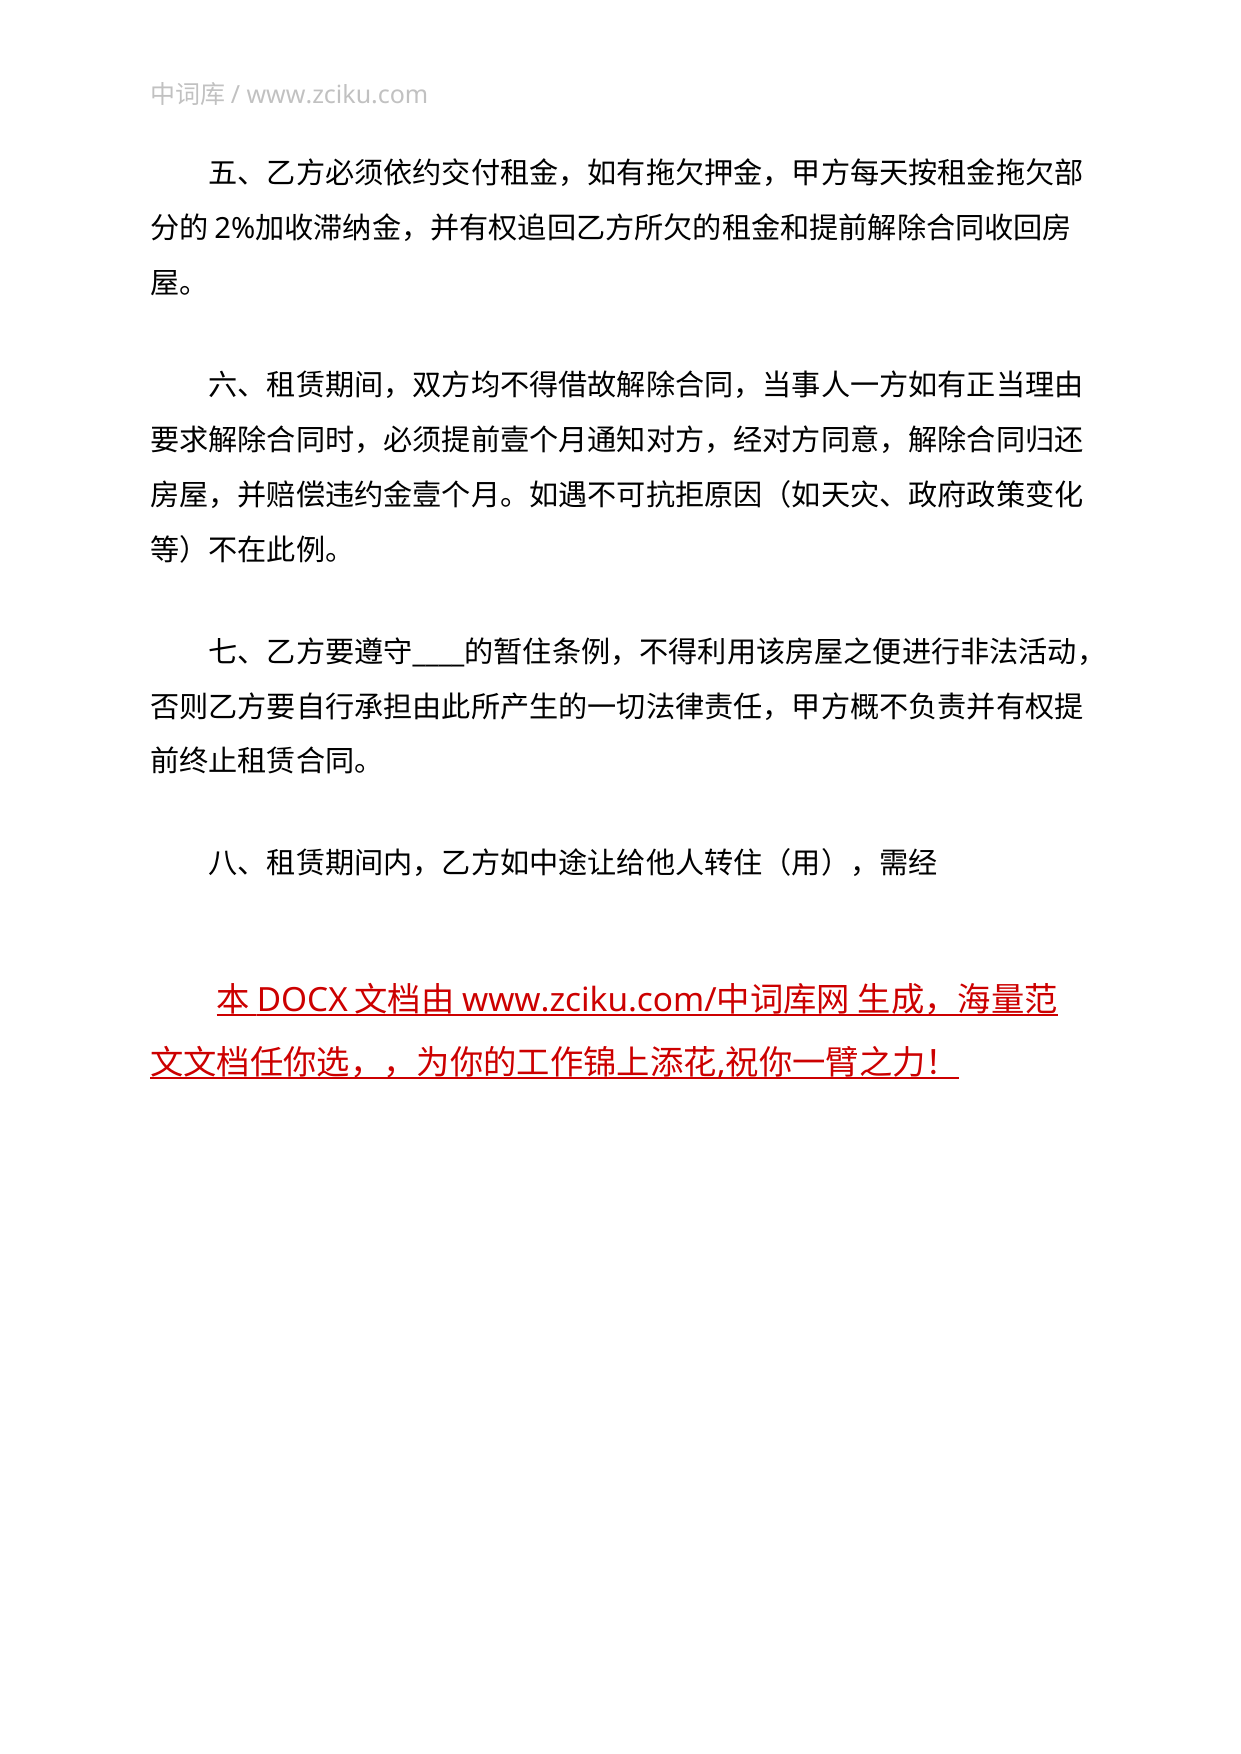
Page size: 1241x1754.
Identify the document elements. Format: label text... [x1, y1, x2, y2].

text 五、乙方必须依约交付租金，如有拖欠押金，甲方每天按租金拖欠部分的2%加收滞纳金，并有权追回乙方所欠的租金和提前解除合同收回房屋。 [150, 150, 1090, 302]
text 本DOCX文档由 www.zciku.com/中词库网 生成，海量范文文档任你选，，为你的工作锦上添花,祝你一臂之力！ [150, 973, 1090, 1084]
text 六、租赁期间，双方均不得借故解除合同，当事人一方如有正当理由要求解除合同时，必须提前壹个月通知对方，经对方同意，解除合同归还房屋，并赔偿违约金壹个月。如遇不可抗拒原因（如天灾、政府政策变化等）不在此例。 [150, 362, 1090, 569]
text 八、租赁期间内，乙方如中途让给他人转住（用），需经 [150, 840, 1090, 882]
text 七、乙方要遵守____的暂住条例，不得利用该房屋之便进行非法活动，否则乙方要自行承担由此所产生的一切法律责任，甲方概不负责并有权提前终止租赁合同。 [150, 628, 1090, 780]
